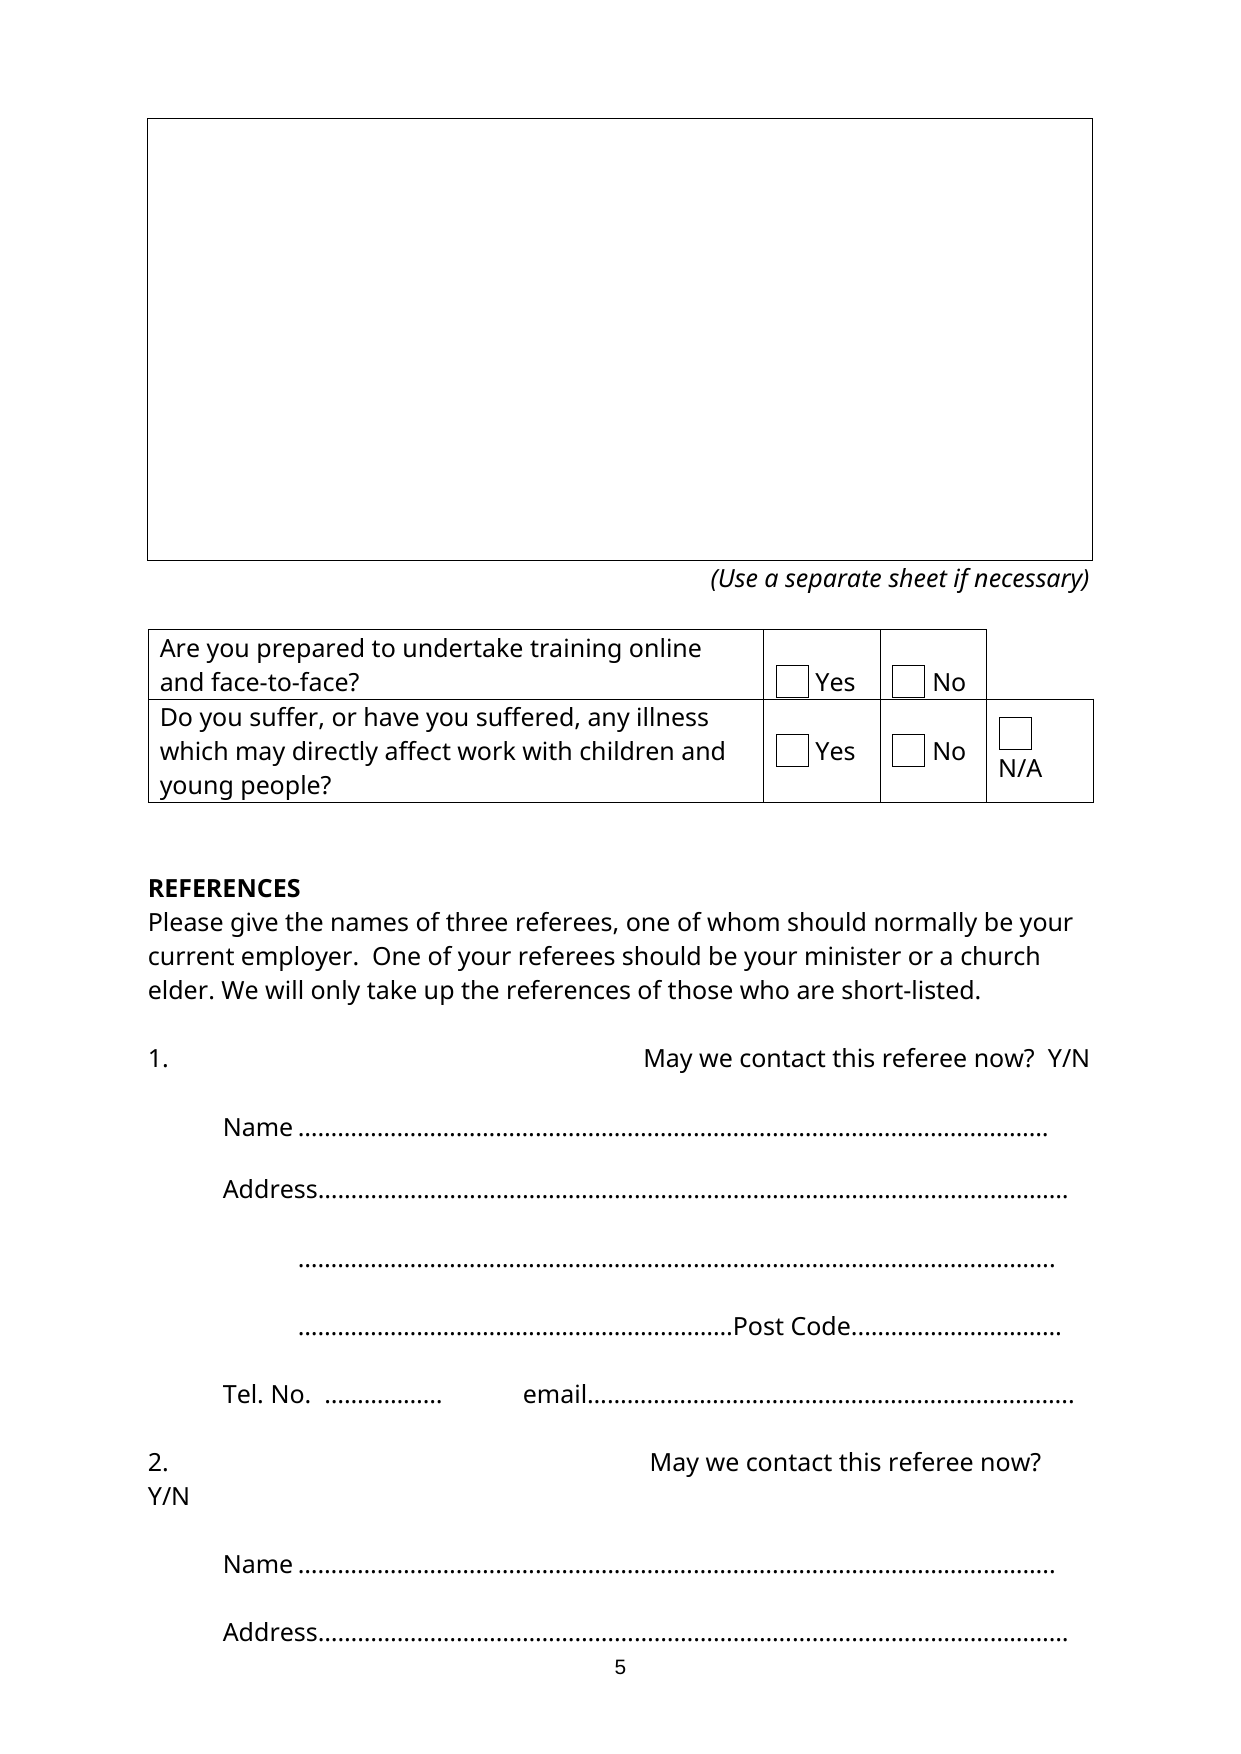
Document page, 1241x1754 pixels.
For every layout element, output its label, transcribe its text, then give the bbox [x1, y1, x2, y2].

table_header Yes [764, 630, 880, 698]
table_cell N/A [987, 700, 1093, 802]
text Please give the names of three referees, one of whom should normally be your current employer. One of your referees should be your minister or a church elder. We will only take up the references of those who are short-listed. [148, 905, 1092, 1007]
text 2. May we contact this referee now? Y/N [148, 1444, 1092, 1513]
text (Use a separate sheet if necessary) [673, 561, 1092, 595]
subtitle May we contact this referee now? Y/N [148, 1041, 1092, 1075]
table_header [148, 119, 1092, 560]
text Name ………………………………………………………………..………………………………….. [148, 1547, 1092, 1581]
text Address…………………………………………………………………………………………………… [148, 1172, 1092, 1206]
table_header No [881, 630, 986, 698]
text REFERENCES [148, 871, 1092, 905]
text ………………………………………………...………Post Code..………………………… [148, 1308, 1092, 1342]
text Address…………………………………………………………………………………………………… [148, 1615, 1092, 1649]
text Name …………………………………………………………………………………………………… [148, 1109, 1092, 1143]
table_cell No [881, 700, 986, 802]
table_cell Yes [764, 700, 880, 802]
table_header Are you prepared to undertake training online and face-to-face? [149, 630, 763, 698]
table_cell Do you suffer, or have you suffered, any illness which may directly affect work with children and young people? [149, 700, 763, 802]
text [148, 1376, 1092, 1411]
text …………………………………………………………………………………………...………. [148, 1240, 1092, 1274]
